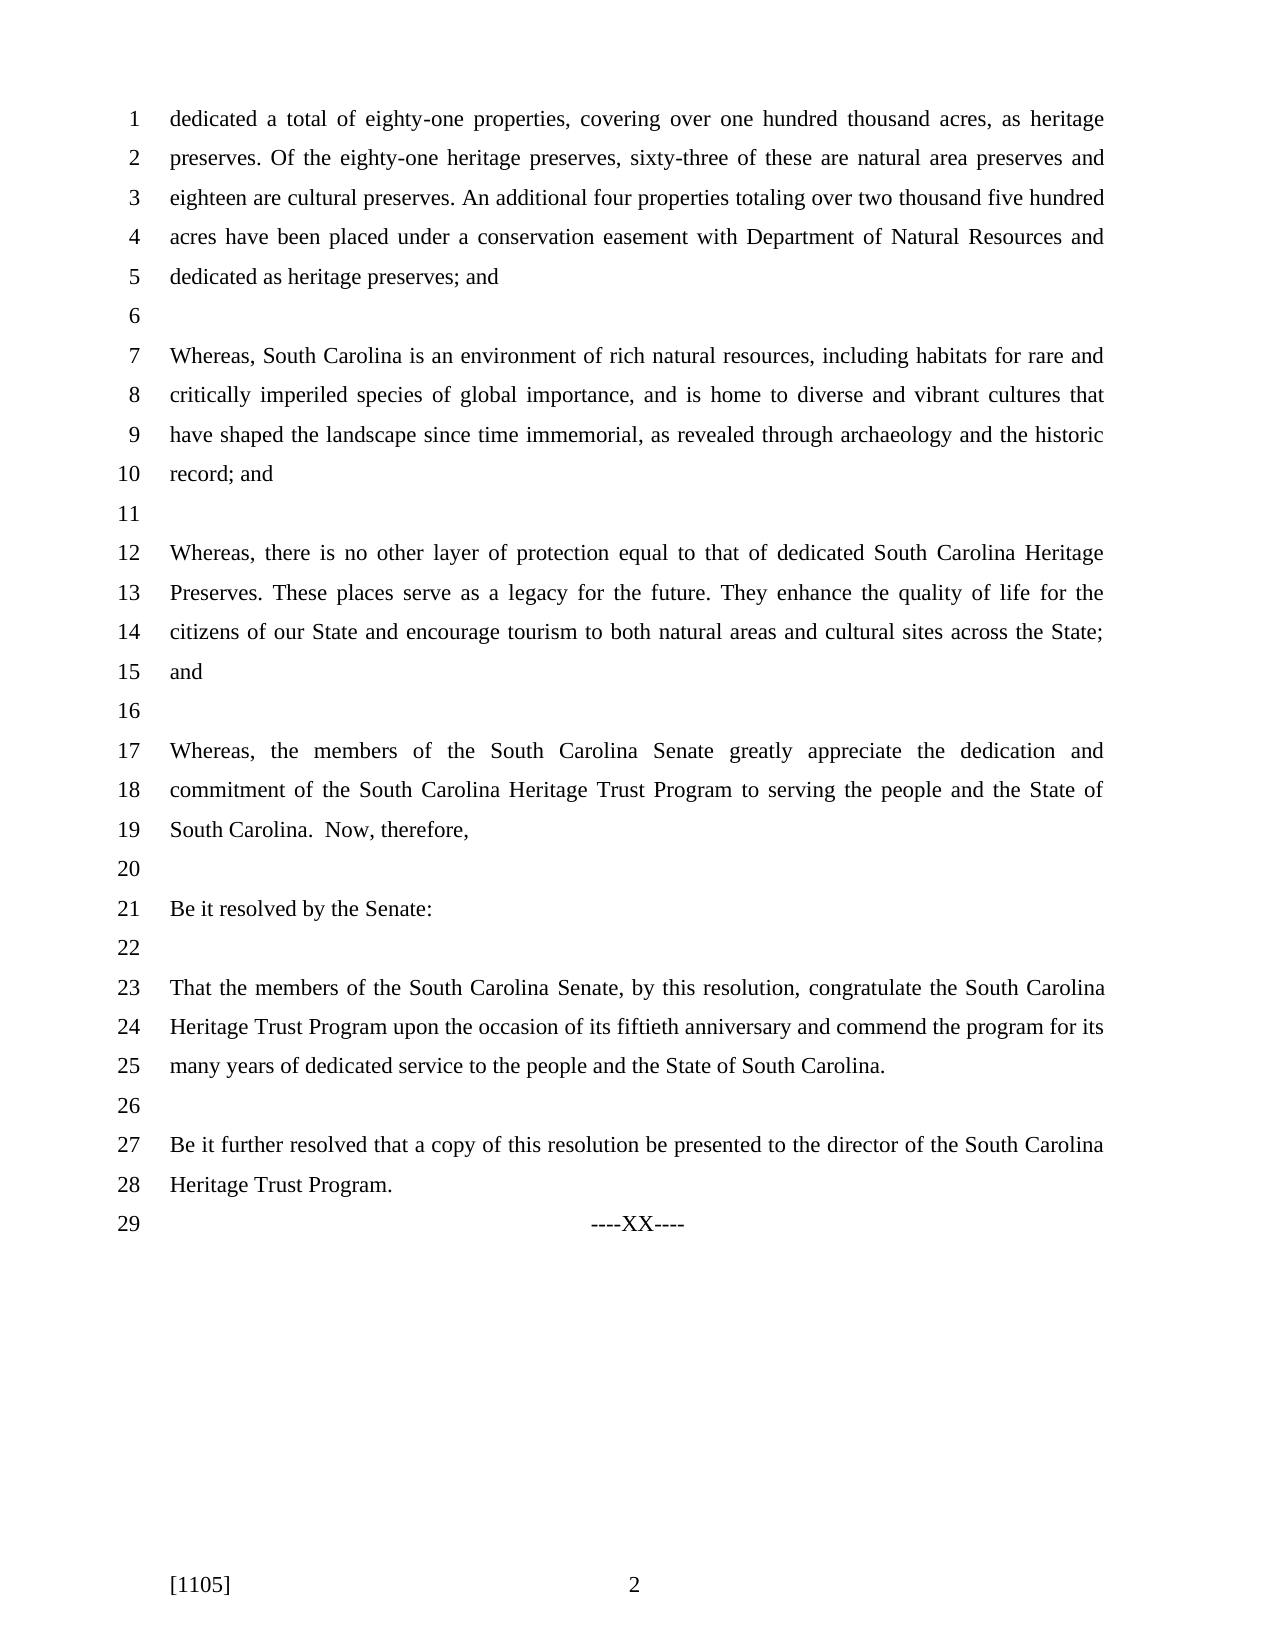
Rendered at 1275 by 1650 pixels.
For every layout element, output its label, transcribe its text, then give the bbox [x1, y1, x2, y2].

text That the members of the South Carolina , by this resolution, congratulate the South Carolina Heritage Trust Program upon the occasion of its fiftieth anniversary and commend the program for its many years of dedicated service to the people and the State of South Carolina. [169, 973, 1106, 1079]
text Whereas, the members of the South Carolina Senate greatly appreciate the dedication and commitment of the South Carolina Heritage Trust Program to serving the people and the State of South Carolina. Now, therefore, [169, 737, 1106, 842]
text Whereas, there is no other layer of protection equal to that of dedicated South Carolina Heritage Preserves. These places serve as a legacy for the future. They enhance the quality of life for the citizens of our State and encourage tourism to both natural areas and cultural sites across the State; and [169, 539, 1106, 684]
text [169, 105, 1106, 289]
text ----XX---- [169, 1210, 1106, 1237]
text Whereas, South Carolina is an environment of rich natural resources, including habitats for rare and critically imperiled species of global importance, and is home to diverse and vibrant cultures that have shaped the landscape since time immemorial, as revealed through archaeology and the historic record; and [169, 342, 1106, 487]
text Be it further resolved that a copy of this resolution be presented to the director of the South Carolina Heritage Trust Program. [169, 1131, 1106, 1197]
text Be it resolved by the : [169, 894, 1106, 921]
